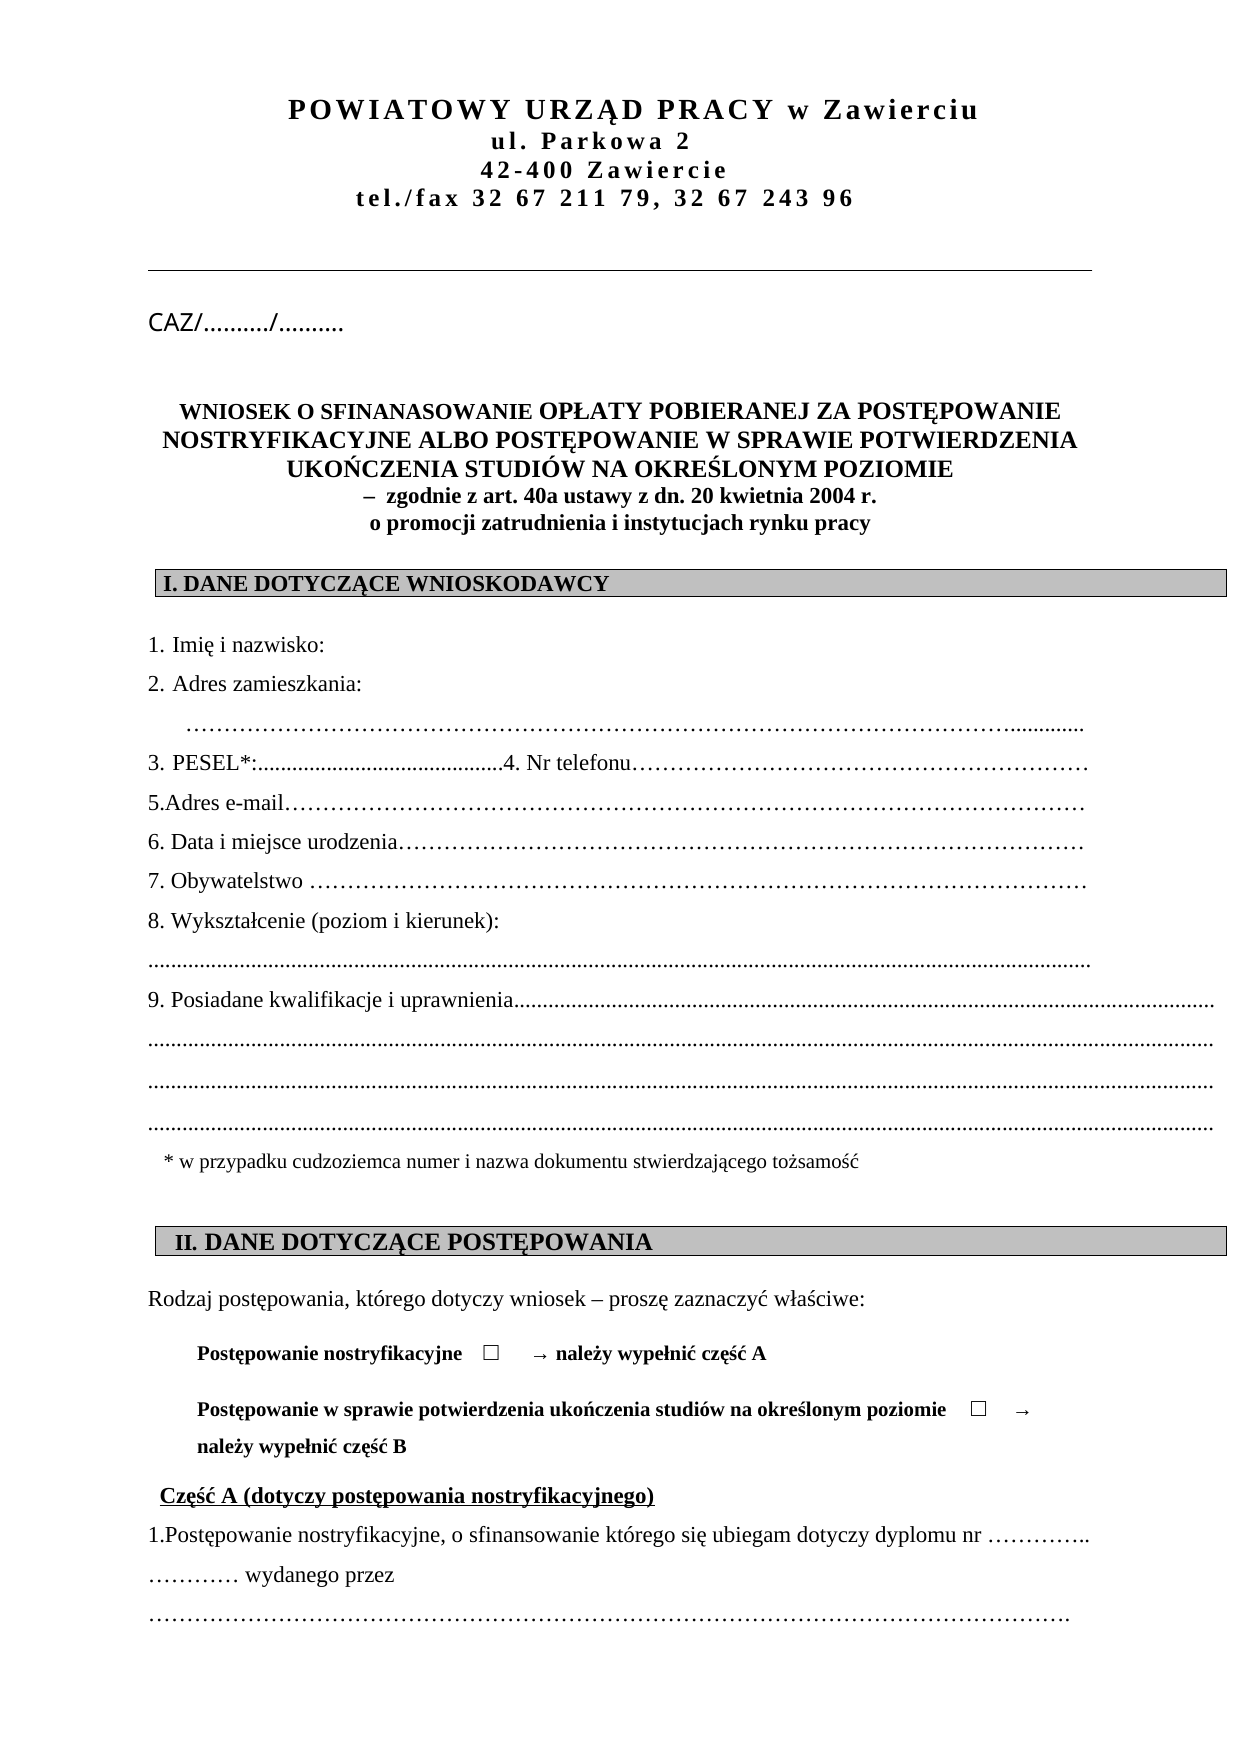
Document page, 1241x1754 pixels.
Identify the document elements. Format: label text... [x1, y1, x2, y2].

text – zgodnie z art. 40a ustawy z dn. 20 kwietnia 2004 r. o promocji zatrudnienia i instytucjach rynku pracy [148, 482, 1092, 535]
text 5.Adres e-mail…………………………………………………………………………………………… [148, 789, 1096, 815]
table_header II. DANE DOTYCZĄCE POSTĘPOWANIA [156, 1227, 1226, 1255]
text Część A (dotyczy postępowania nostryfikacyjnego) [159, 1482, 1092, 1508]
text 42-400 Zawiercie [148, 155, 1092, 183]
text Rodzaj postępowania, którego dotyczy wniosek – proszę zaznaczyć właściwe: [148, 1285, 1092, 1312]
text * w przypadku cudzoziemca numer i nazwa dokumentu stwierdzającego tożsamość [148, 1149, 1092, 1173]
list Imię i nazwisko: [148, 631, 1092, 657]
text ul. Parkowa 2 [148, 126, 1092, 155]
list Adres zamieszkania: ………………………………………………………………………………………………............. [148, 670, 1092, 736]
text 8. Wykształcenie (poziom i kierunek): ..................................................................................................................................................................... [148, 907, 1096, 973]
text CAZ/………./………. [148, 304, 1092, 367]
text tel./fax 32 67 211 79, 32 67 243 96 [148, 183, 1092, 212]
text Postępowanie w sprawie potwierdzenia ukończenia studiów na określonym poziomie □ → należy wypełnić część B [197, 1393, 1092, 1458]
text Postępowanie nostryfikacyjne □ → należy wypełnić część A [197, 1337, 1092, 1366]
text 1.Postępowanie nostryfikacyjne, o sfinansowanie którego się ubiegam dotyczy dyplomu nr …………..………… wydanego przez …………………………………………………………………………………………………………. [148, 1522, 1092, 1627]
text POWIATOWY URZĄD PRACY w Zawierciu [148, 92, 1092, 126]
text WNIOSEK O SFINANASOWANIE OPŁATY POBIERANEJ ZA POSTĘPOWANIE NOSTRYFIKACYJNE ALBO POSTĘPOWANIE W SPRAWIE POTWIERDZENIA UKOŃCZENIA STUDIÓW NA OKREŚLONYM POZIOMIE [148, 396, 1092, 482]
list PESEL*:...........................................4. Nr telefonu…………………………………………………… [148, 749, 1096, 776]
text 6. Data i miejsce urodzenia……………………………………………………………………………… [148, 828, 1096, 854]
text 7. Obywatelstwo ………………………………………………………………………………………… [148, 868, 1096, 894]
table_header I. DANE DOTYCZĄCE WNIOSKODAWCY [156, 570, 1226, 596]
text 9. Posiadane kwalifikacje i uprawnienia [148, 986, 1092, 1052]
